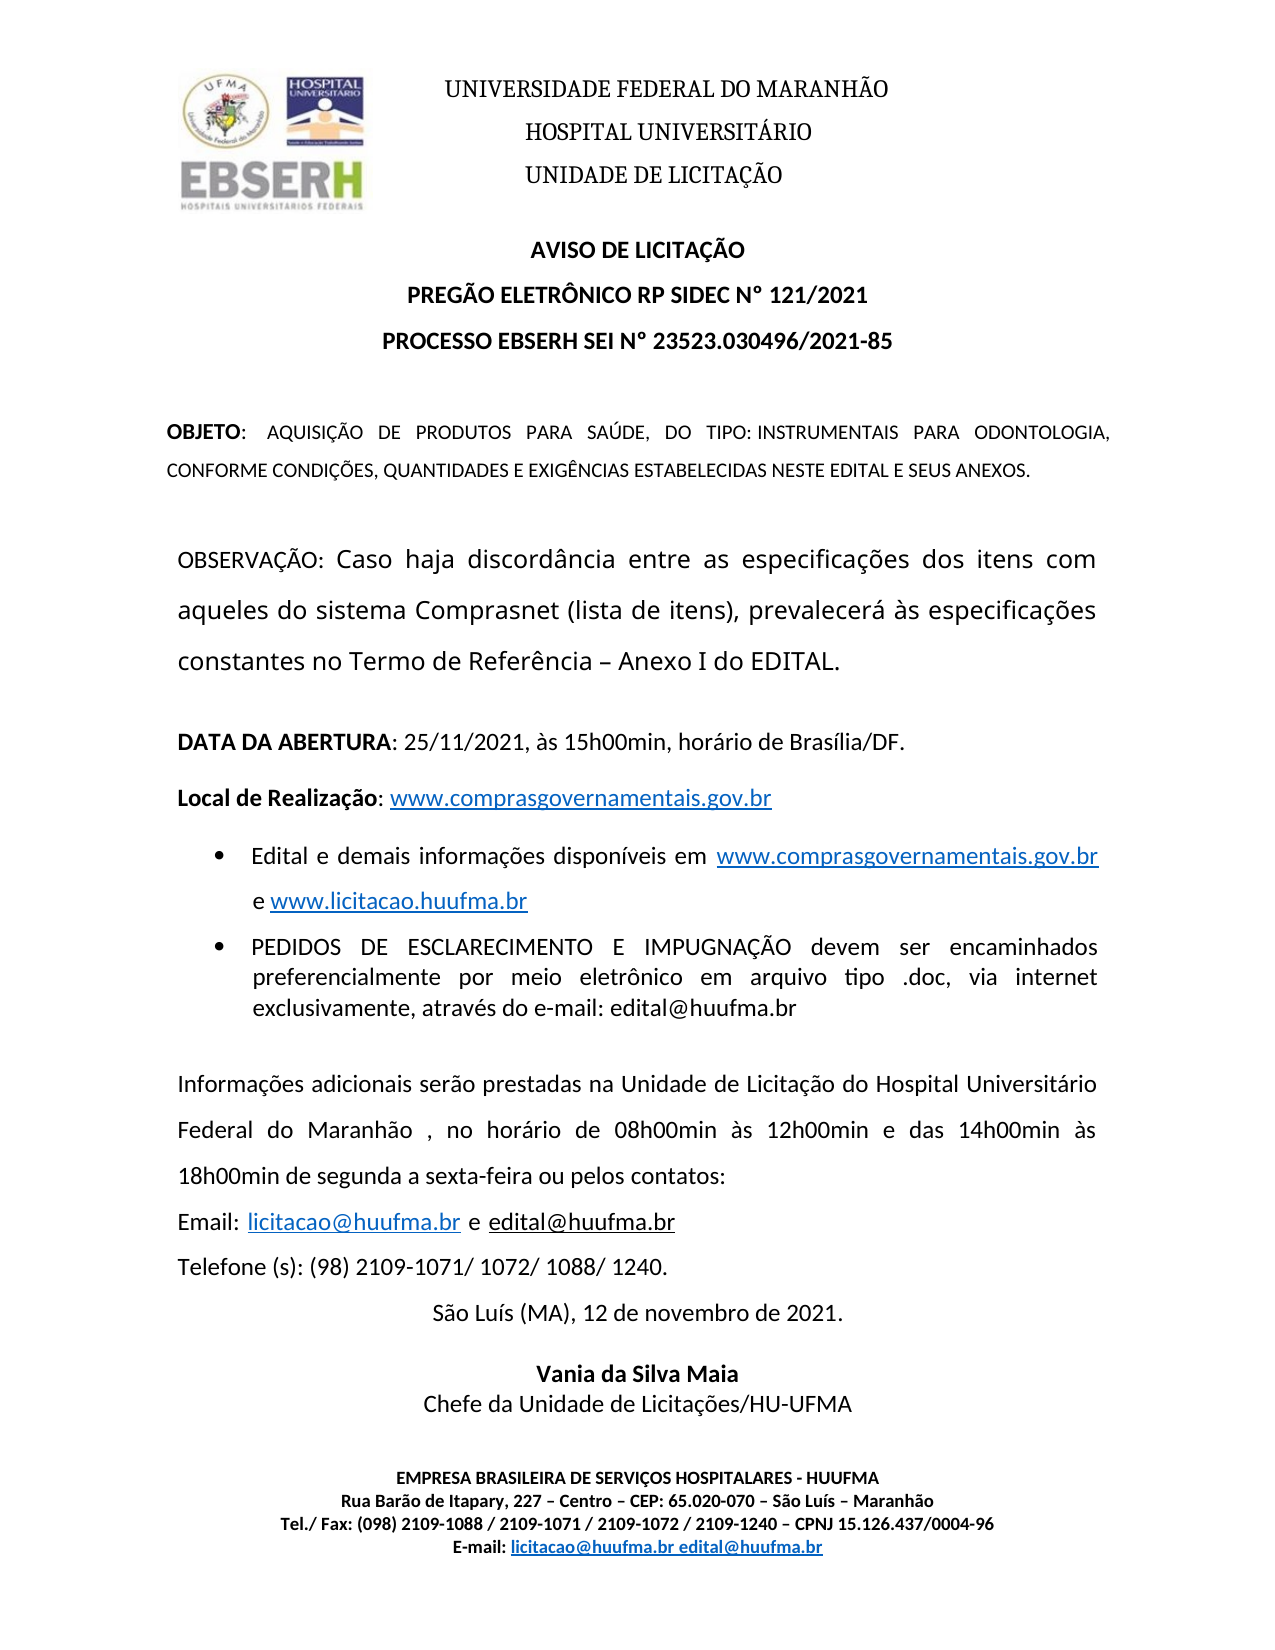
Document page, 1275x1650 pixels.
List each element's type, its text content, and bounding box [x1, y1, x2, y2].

subtitle Vania da Silva Maia [278, 1358, 997, 1389]
text DATA DA ABERTURA: 25/11/2021, às 15h00min, horário de Brasília/DF. [177, 726, 1110, 756]
text UNIVERSIDADE FEDERAL DO MARANHÃO HOSPITAL UNIVERSITÁRIO UNIDADE DE LICITAÇÃO [444, 75, 902, 190]
text Rua Barão de Itapary, 227 – Centro – CEP: 65.020-070 – São Luís – Maranhão [278, 1489, 997, 1512]
text E-mail: licitacao@huufma.br edital@huufma.br [278, 1535, 997, 1558]
picture [177, 68, 373, 214]
text OBSERVAÇÃO: Caso haja discordância entre as especificações dos itens com aqueles do sistema Comprasnet (lista de itens), prevalecerá às especificações constantes no Termo de Referência – Anexo I do EDITAL. [177, 541, 1098, 678]
list Edital e demais informações disponíveis em www.comprasgovernamentais.gov.br e www.licitacao.huufma.br [215, 841, 1098, 916]
text EMPRESA BRASILEIRA DE SERVIÇOS HOSPITALARES - HUUFMA [278, 1466, 997, 1489]
text Local de Realização: www.comprasgovernamentais.gov.br [177, 782, 1110, 813]
text Informações adicionais serão prestadas na Unidade de Licitação do Hospital Universitário Federal do Maranhão , no horário de 08h00min às 12h00min e das 14h00min às 18h00min de segunda a sexta-feira ou pelos contatos: [177, 1068, 1098, 1190]
text Tel./ Fax: (098) 2109-1088 / 2109-1071 / 2109-1072 / 2109-1240 – CPNJ 15.126.437/0004-96 [278, 1512, 997, 1535]
text PREGÃO ELETRÔNICO RP SIDEC Nº 121/2021 PROCESSO EBSERH SEI Nº 23523.030496/2021-85 [372, 279, 903, 356]
text OBJETO: AQUISIÇÃO DE PRODUTOS PARA SAÚDE, DO TIPO: INSTRUMENTAIS PARA ODONTOLOGIA, CONFORME CONDIÇÕES, QUANTIDADES E EXIGÊNCIAS ESTABELECIDAS NESTE EDITAL E SEUS ANEXOS. [167, 417, 1110, 483]
text Chefe da Unidade de Licitações/HU-UFMA [278, 1389, 997, 1419]
list PEDIDOS DE ESCLARECIMENTO E IMPUGNAÇÃO devem ser encaminhados preferencialmente por meio eletrônico em arquivo tipo .doc, via internet exclusivamente, através do e-mail: edital@huufma.br [215, 931, 1098, 1022]
text Email: licitacao@huufma.br e edital@huufma.br Telefone (s): (98) 2109-1071/ 1072/ 1088/ 1240. [177, 1206, 675, 1282]
text São Luís (MA), 12 de novembro de 2021. [278, 1297, 997, 1328]
subtitle AVISO DE LICITAÇÃO [278, 234, 997, 264]
